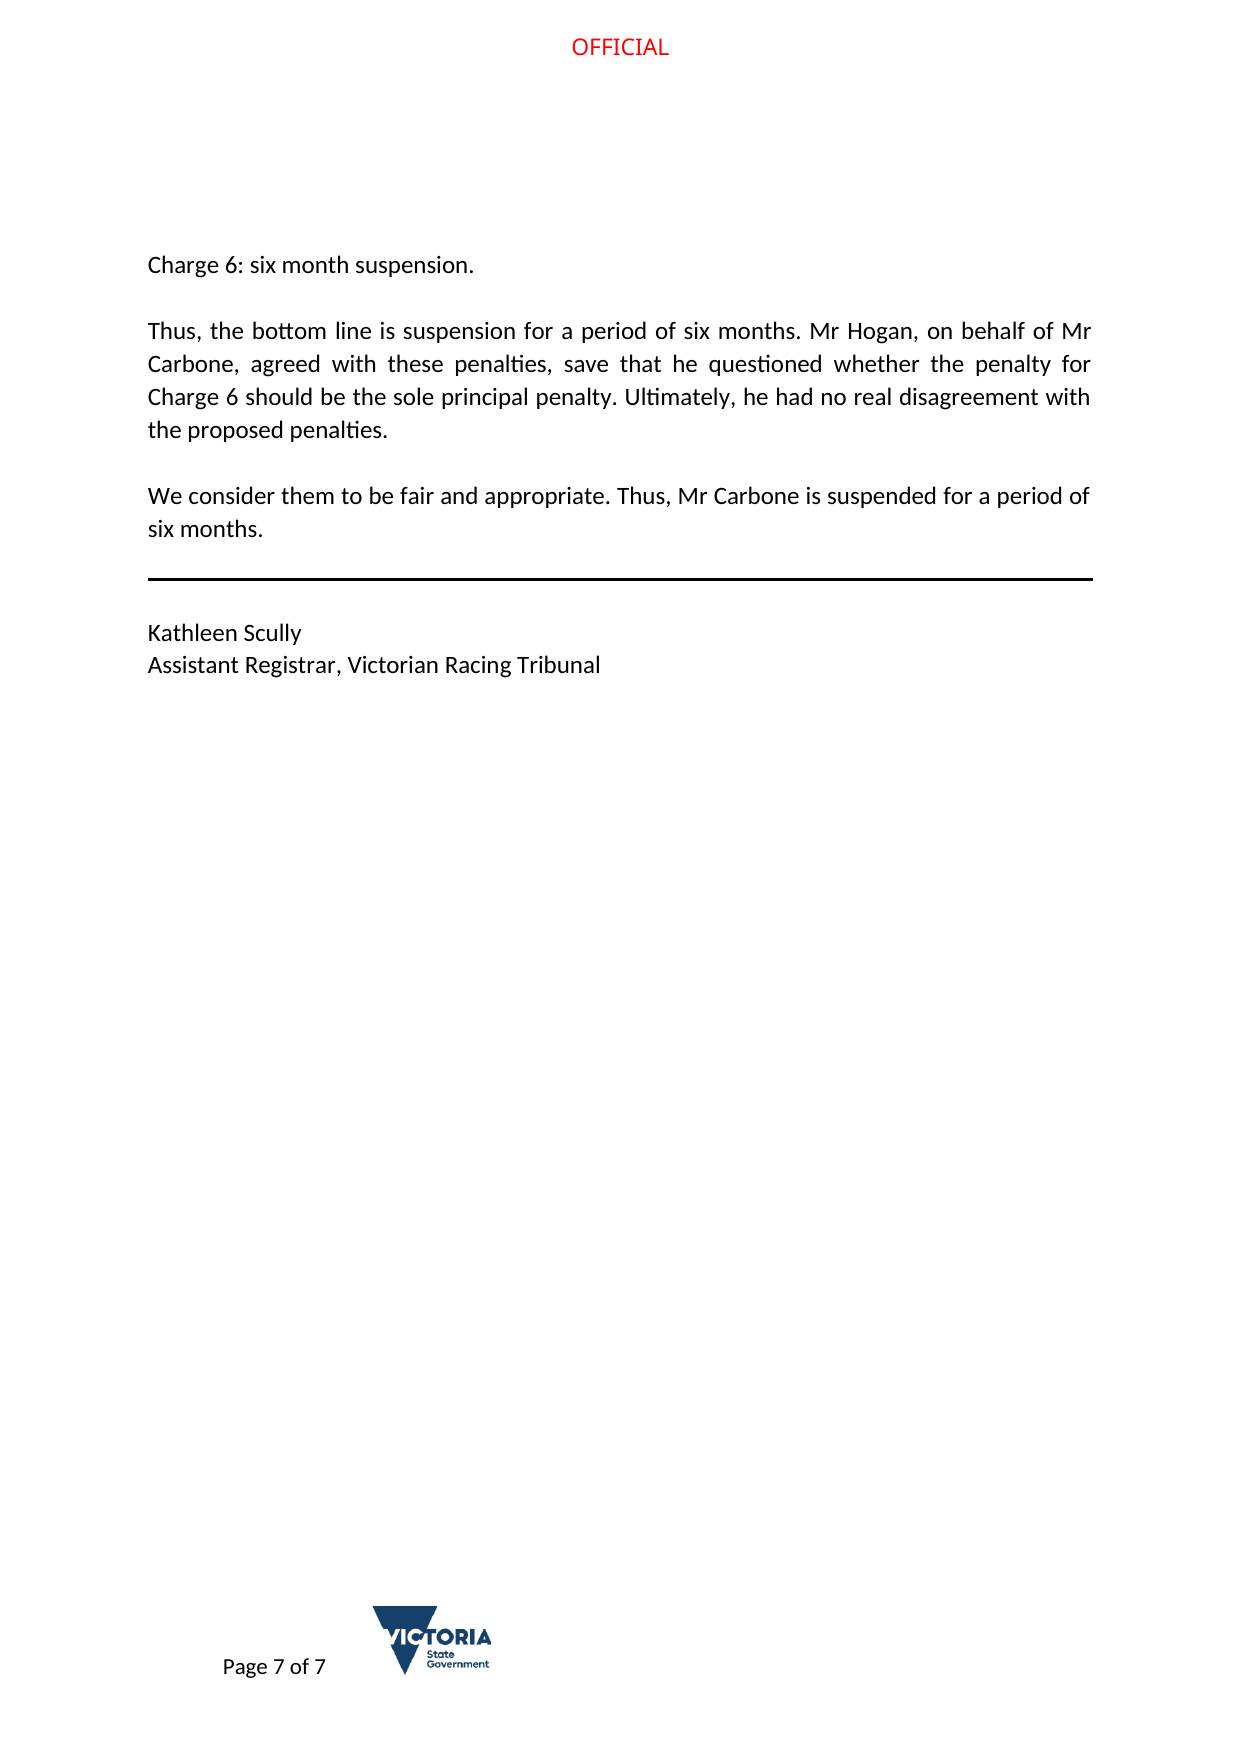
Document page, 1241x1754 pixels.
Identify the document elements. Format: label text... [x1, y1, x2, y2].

text Thus, the bottom line is suspension for a period of six months. Mr Hogan, on behalf of Mr Carbone, agreed with these penalties, save that he questioned whether the penalty for Charge 6 should be the sole principal penalty. Ultimately, he had no real disagreement with the proposed penalties. [148, 315, 1093, 444]
text We consider them to be fair and appropriate. Thus, Mr Carbone is suspended for a period of six months. [148, 480, 1093, 543]
picture [372, 1606, 492, 1675]
text Kathleen Scully [148, 617, 1093, 647]
text Assistant Registrar, Victorian Racing Tribunal [148, 650, 1093, 709]
text Charge 6: six month suspension. [148, 249, 1093, 280]
